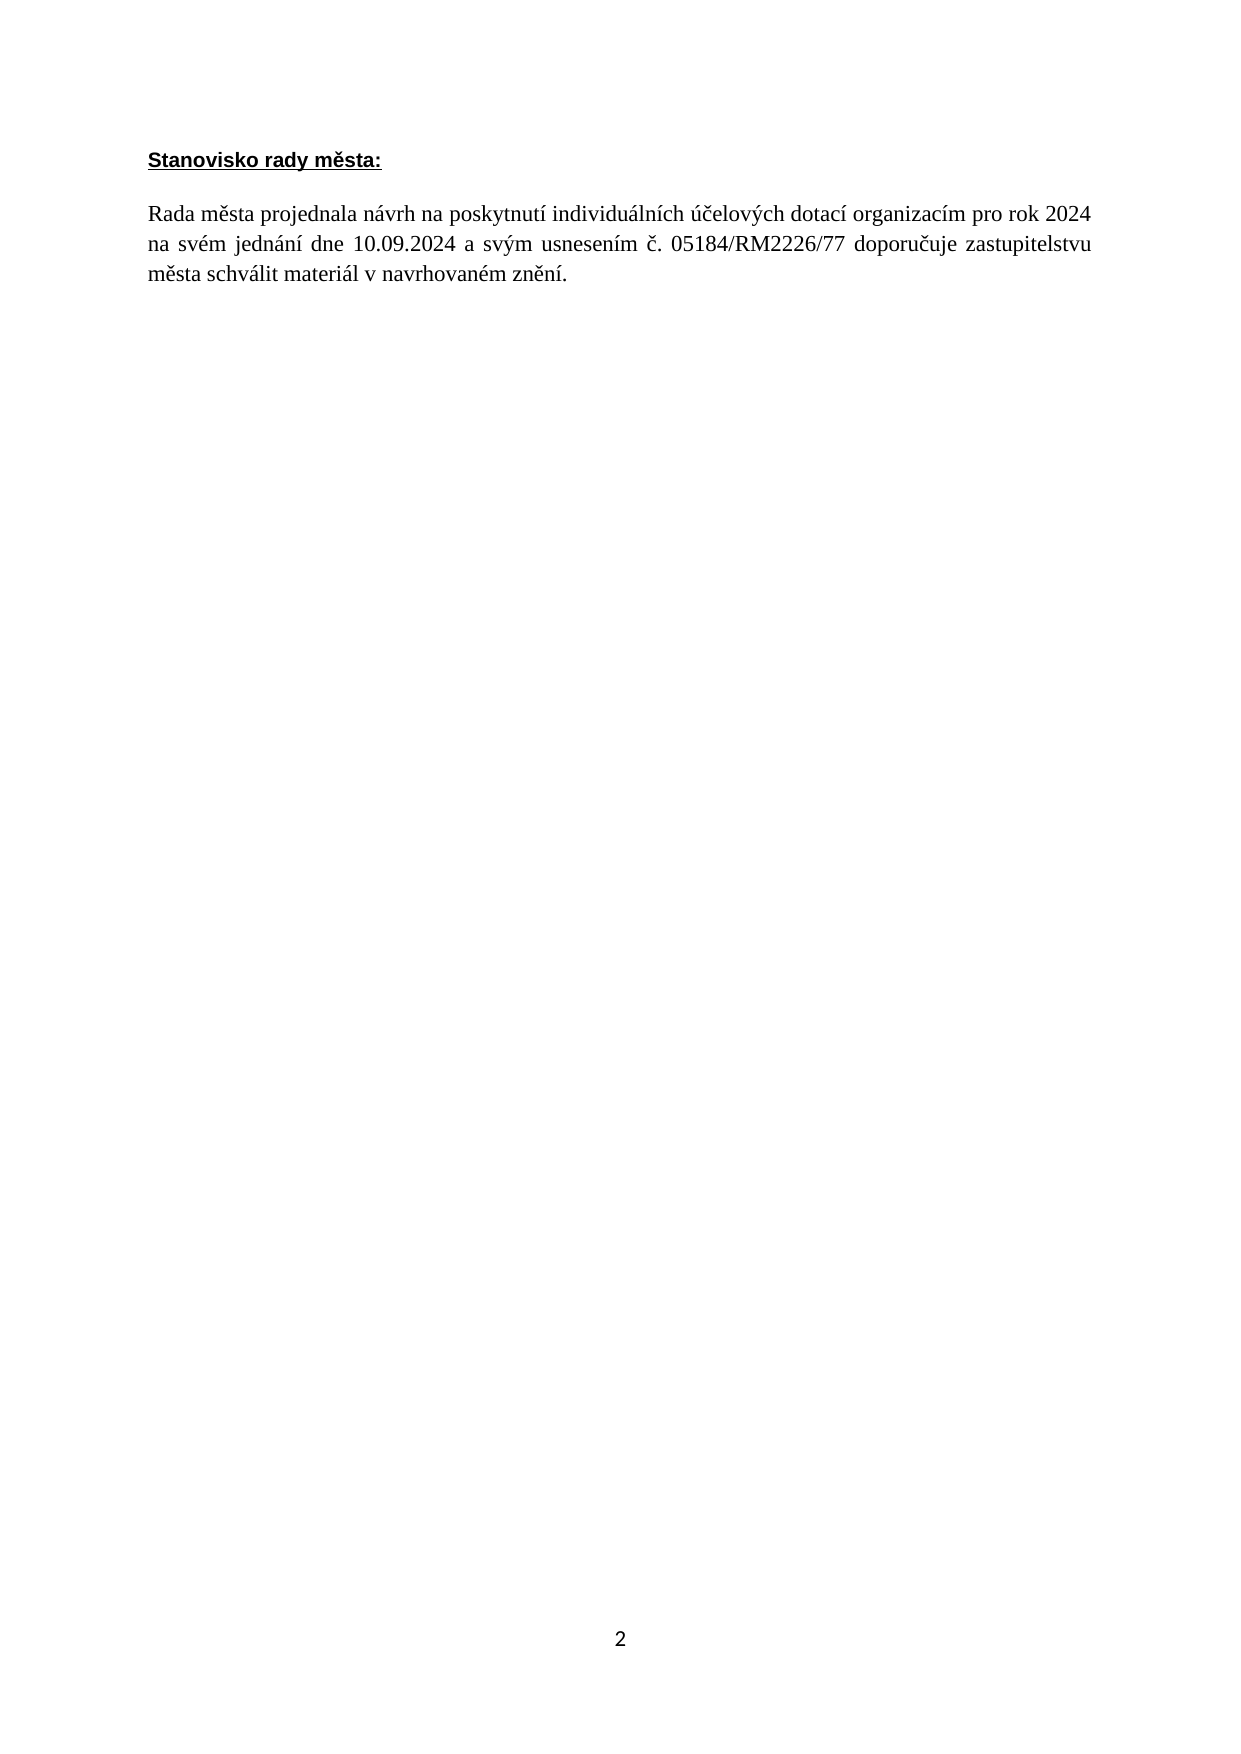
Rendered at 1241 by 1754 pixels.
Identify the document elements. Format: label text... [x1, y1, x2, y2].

text Stanovisko rady města: [148, 148, 1093, 172]
text Rada města projednala návrh na poskytnutí individuálních účelových dotací organizacím pro rok 2024 na svém jednání dne 10.09.2024 a svým usnesením č. 05184/RM2226/77 doporučuje zastupitelstvu města schválit materiál v navrhovaném znění. [148, 200, 1093, 287]
